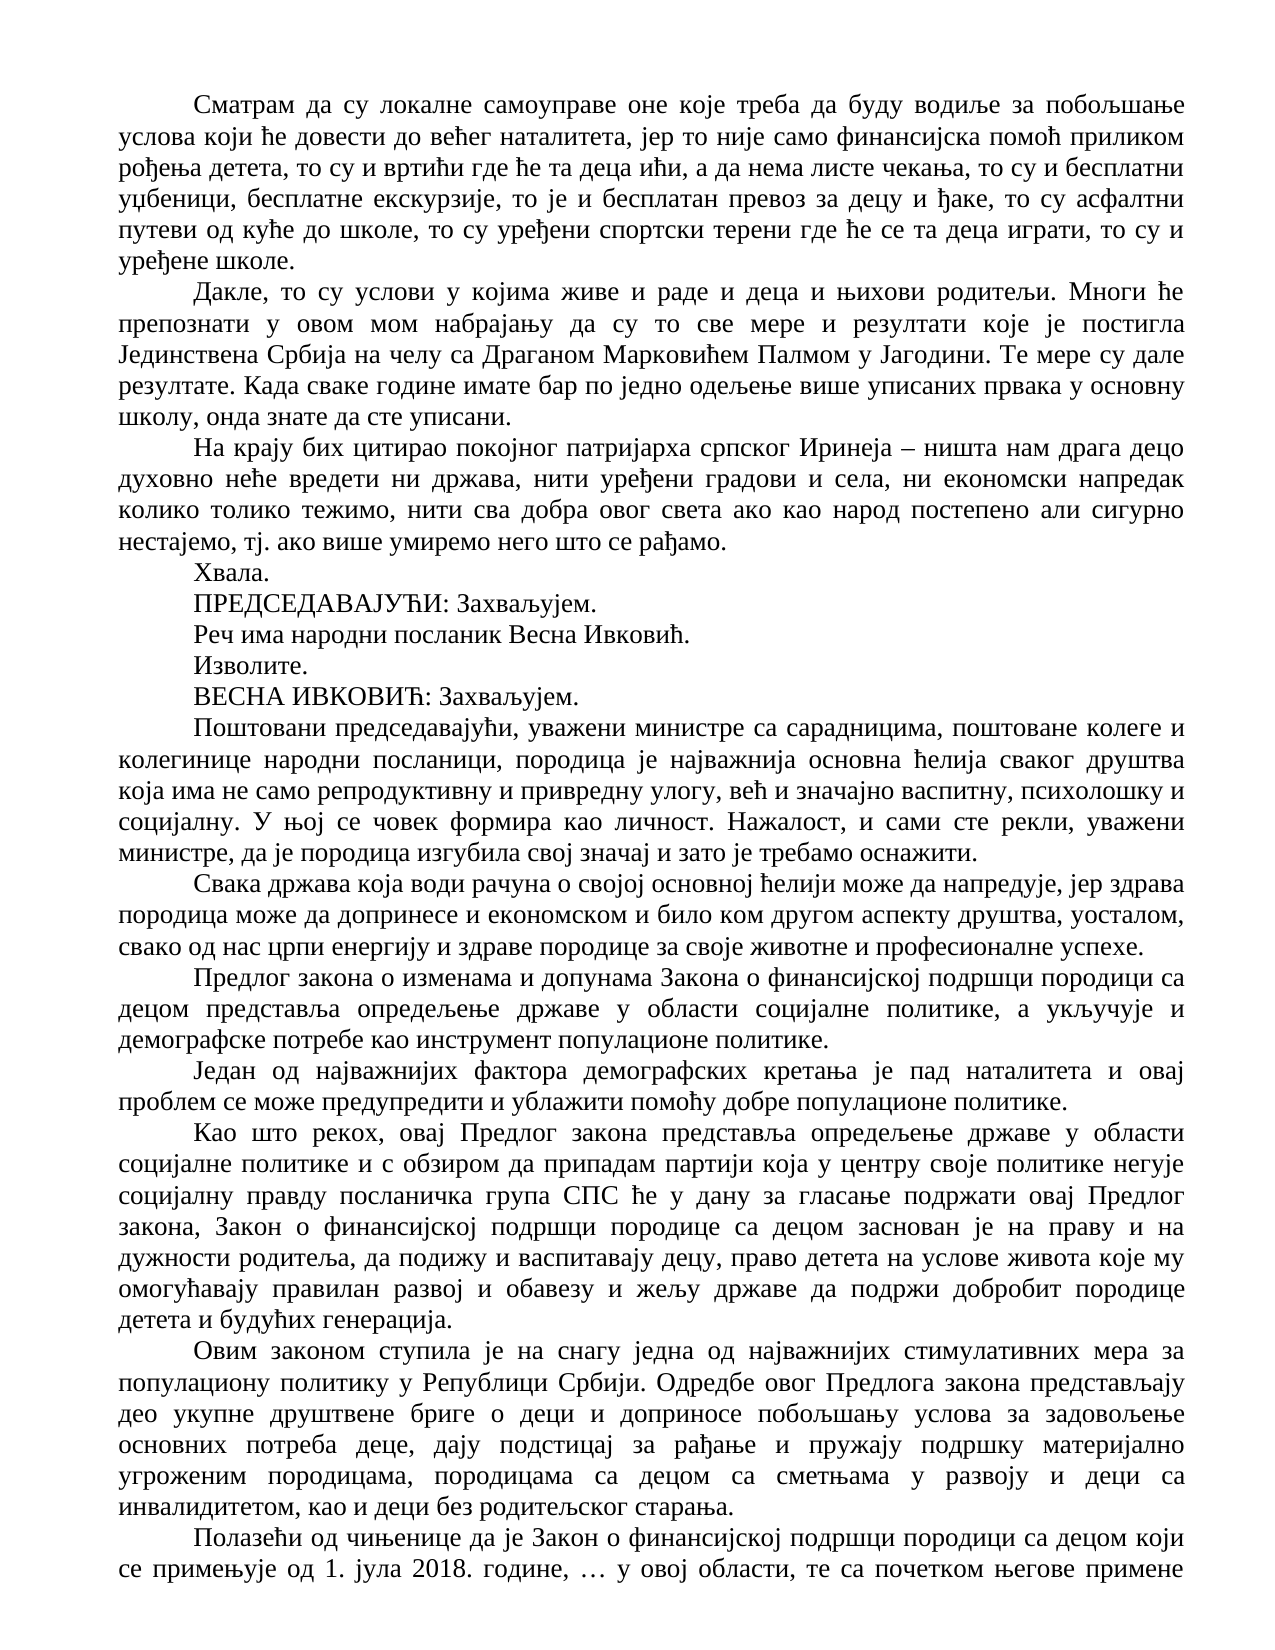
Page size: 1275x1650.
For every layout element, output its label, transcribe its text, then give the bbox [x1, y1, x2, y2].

text Један од најважнијих фактора демографских кретања је пад наталитета и овај проблем се може предупредити и ублажити помоћу добре популационе политике. [118, 1054, 1186, 1116]
text Свака држава која води рачуна о својој основној ћелији може да напредује, јер здрава породица може да допринесе и економском и било ком другом аспекту друштва, уосталом, свако од нас црпи енергију и здраве породице за своје животне и професионалне успехе. [118, 867, 1186, 961]
text На крају бих цитирао покојног патријарха српског Иринеја – ништа нам драга децо духовно неће вредети ни држава, нити уређени градови и села, ни економски напредак колико толико тежимо, нити сва добра овог света ако као народ постепено али сигурно нестајемо, тј. ако више умиремо него што се рађамо. [118, 431, 1186, 556]
text ВЕСНА ИВКОВИЋ: Захваљујем. [118, 680, 1186, 712]
text Хвала. [118, 556, 1186, 587]
text Дакле, то су услови у којима живе и раде и деца и њихови родитељи. Многи ће препознати у овом мом набрајању да су то све мере и резултати које је постигла Јединствена Србија на челу са Драганом Марковићем Палмом у Јагодини. Те мере су дале резултате. Када сваке године имате бар по једно одељење више уписаних првака у основну школу, онда знате да сте уписани. [118, 276, 1186, 431]
text Овим законом ступила је на снагу једна од најважнијих стимулативних мера за популациону политику у Републици Србији. Одредбе овог Предлога закона представљају део укупне друштвене бриге о деци и доприносе побољшању услова за задовољење основних потреба деце, дају подстицај за рађање и пружају подршку материјално угроженим породицама, породицама са децом са сметњама у развоју и деци са инвалидитетом, као и деци без родитељског старања. [118, 1334, 1186, 1521]
text Сматрам да су локалне самоуправе оне које треба да буду водиље за побољшање услова који ће довести до већег наталитета, јер то није само финансијска помоћ приликом рођења детета, то су и вртићи где ће та деца ићи, а да нема листе чекања, то су и бесплатни уџбеници, бесплатне екскурзије, то је и бесплатан превоз за децу и ђаке, то су асфалтни путеви од куће до школе, то су уређени спортски терени где ће се та деца играти, то су и уређене школе. [118, 89, 1186, 276]
text Предлог закона о изменама и допунама Закона о финансијској подршци породици са децом представља опредељење државе у области социјалне политике, а укључује и демографске потребе као инструмент популационе политике. [118, 961, 1186, 1054]
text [118, 1521, 1186, 1584]
text Реч има народни посланик Весна Ивковић. [118, 618, 1186, 649]
text Као што рекох, овај Предлог закона представља опредељење државе у области социјалне политике и с обзиром да припадам партији која у центру своје политике негује социјалну правду посланичка група СПС ће у дану за гласање подржати овај Предлог закона, Закон о финансијској подршци породице са децом заснован је на праву и на дужности родитеља, да подижу и васпитавају децу, право детета на услове живота које му омогућавају правилан развој и обавезу и жељу државе да подржи добробит породице детета и будућих генерација. [118, 1116, 1186, 1334]
text Поштовани председавајући, уважени министре са сарадницима, поштоване колеге и колегинице народни посланици, породица је најважнија основна ћелија сваког друштва која има не само репродуктивну и привредну улогу, већ и значајно васпитну, психолошку и социјалну. У њој се човек формира као личност. Нажалост, и сами сте рекли, уважени министре, да је породица изгубила свој значај и зато је требамо оснажити. [118, 712, 1186, 867]
text Изволите. [118, 649, 1186, 680]
text ПРЕДСЕДАВАЈУЋИ: Захваљујем. [118, 587, 1186, 618]
